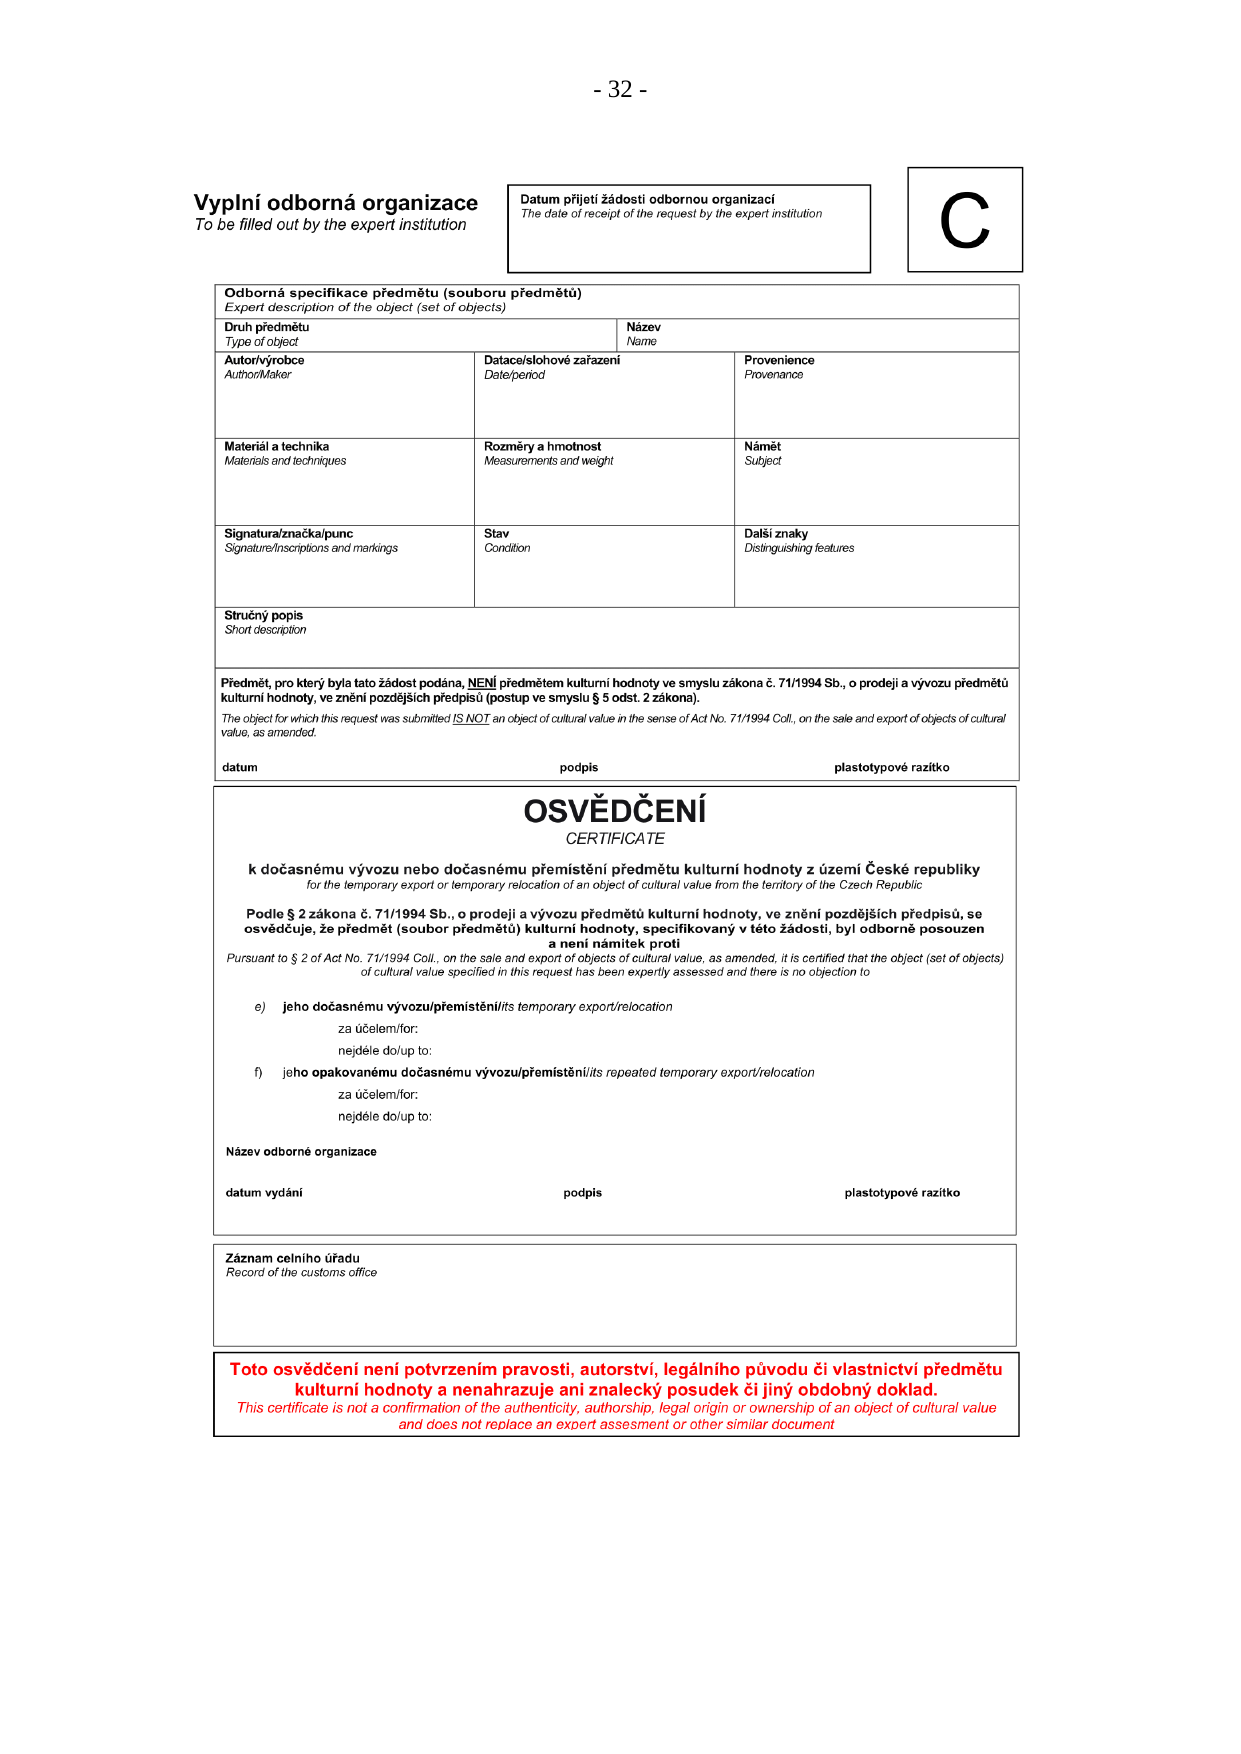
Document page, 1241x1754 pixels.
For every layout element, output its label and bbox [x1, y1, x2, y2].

picture [147, 147, 1093, 1486]
